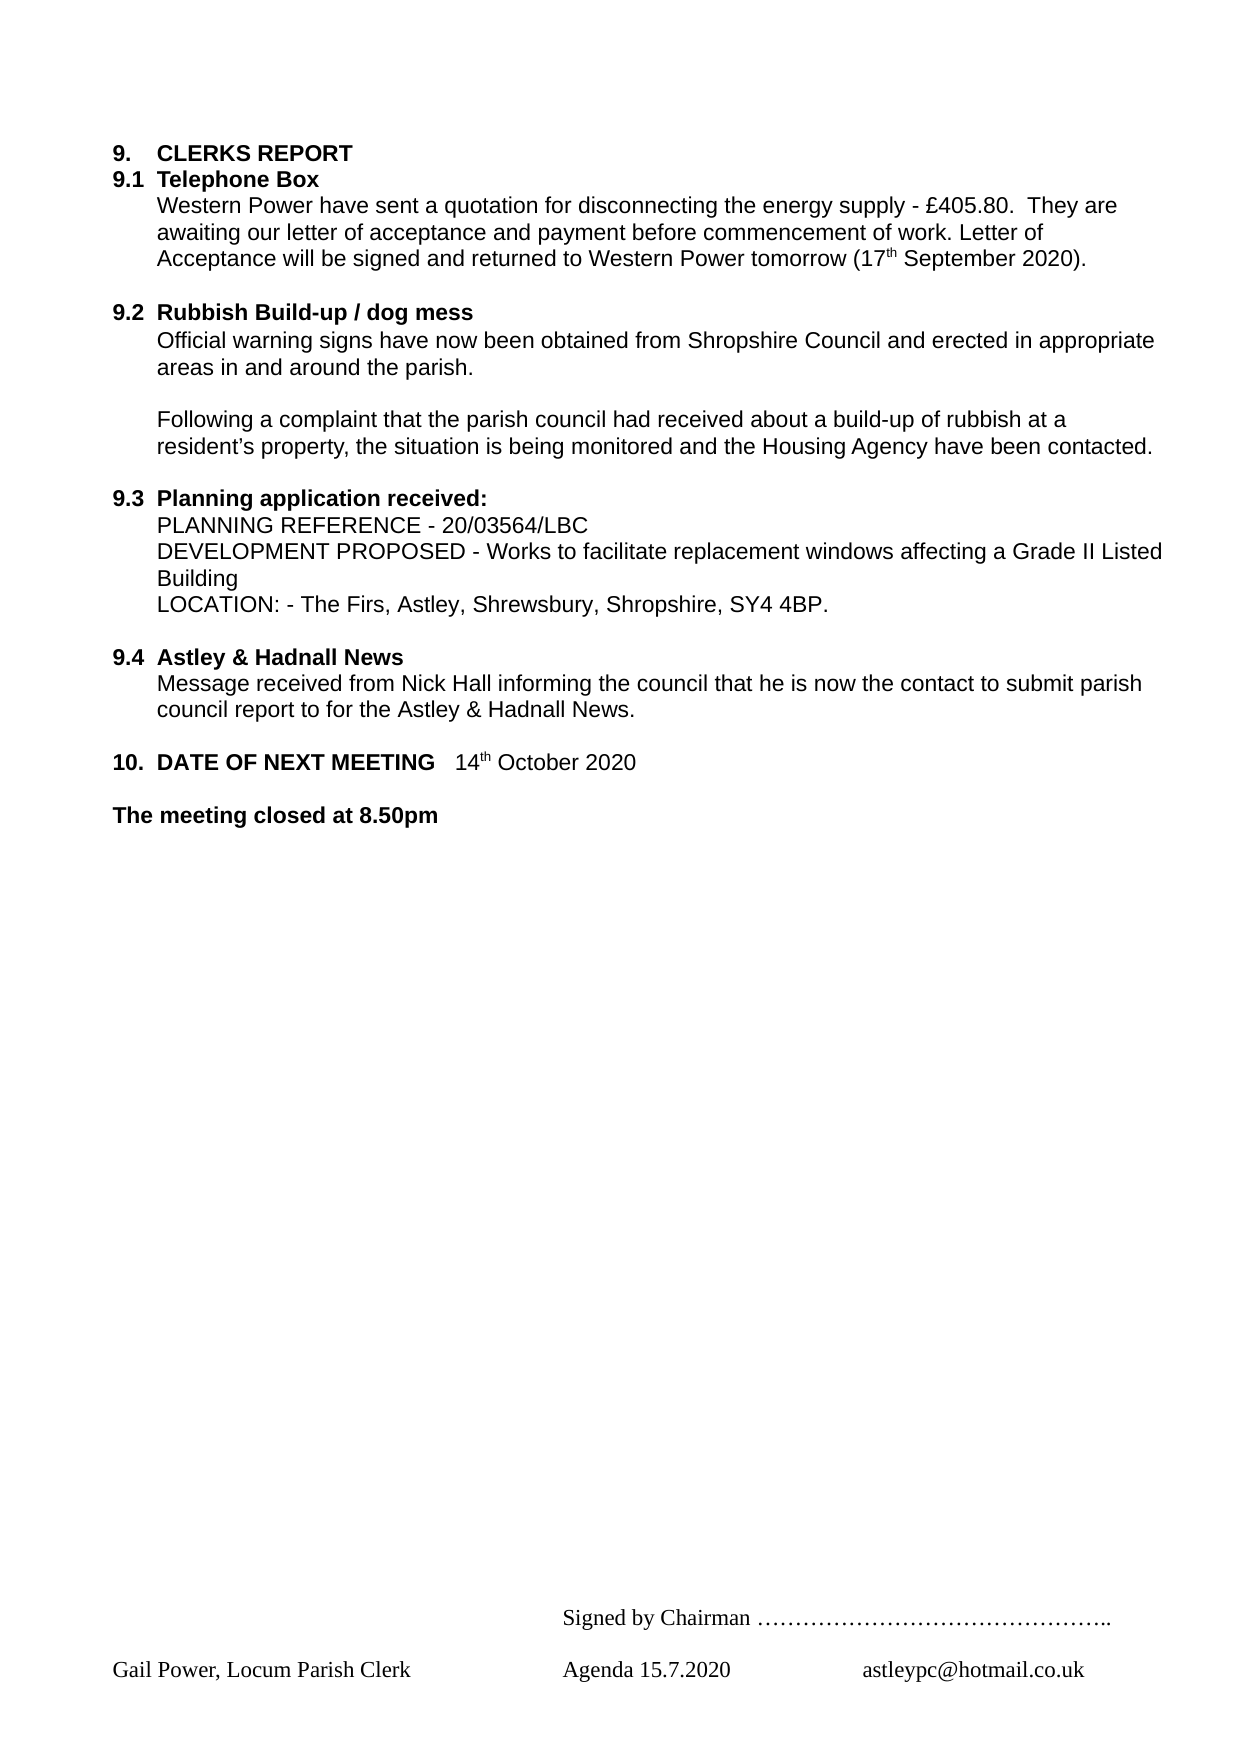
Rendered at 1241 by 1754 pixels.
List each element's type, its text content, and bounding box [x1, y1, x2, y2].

list Official warning signs have now been obtained from Shropshire Council and erected in appropriate areas in and around the parish. [157, 327, 1165, 380]
list Following a complaint that the parish council had received about a build-up of rubbish at a resident’s property, the situation is being monitored and the Housing Agency have been contacted. [157, 406, 1165, 459]
text PLANNING REFERENCE - 20/03564/LBC [157, 512, 1165, 538]
text DEVELOPMENT PROPOSED - Works to facilitate replacement windows affecting a Grade II Listed Building [157, 538, 1165, 591]
text LOCATION: - The Firs, Astley, Shrewsbury, Shropshire, SY4 4BP. [157, 591, 1165, 617]
list Western Power have sent a quotation for disconnecting the energy supply - £405.80. They are awaiting our letter of acceptance and payment before commencement of work. Letter of Acceptance will be signed and returned to Western Power tomorrow (17th September 2020). [157, 192, 1165, 271]
text 9.4 Astley & Hadnall News [112, 643, 1165, 670]
list 9.2 Rubbish Build-up / dog mess [112, 299, 1165, 326]
text 9. CLERKS REPORT [112, 140, 1165, 166]
text Message received from Nick Hall informing the council that he is now the contact to submit parish council report to for the Astley & Hadnall News. [112, 670, 1165, 723]
text 9.1 Telephone Box [112, 166, 1165, 192]
text 9.3 Planning application received: [112, 485, 1165, 512]
text The meeting closed at 8.50pm [112, 802, 1165, 828]
text 10. DATE OF NEXT MEETING 14th October 2020 [112, 749, 1165, 775]
